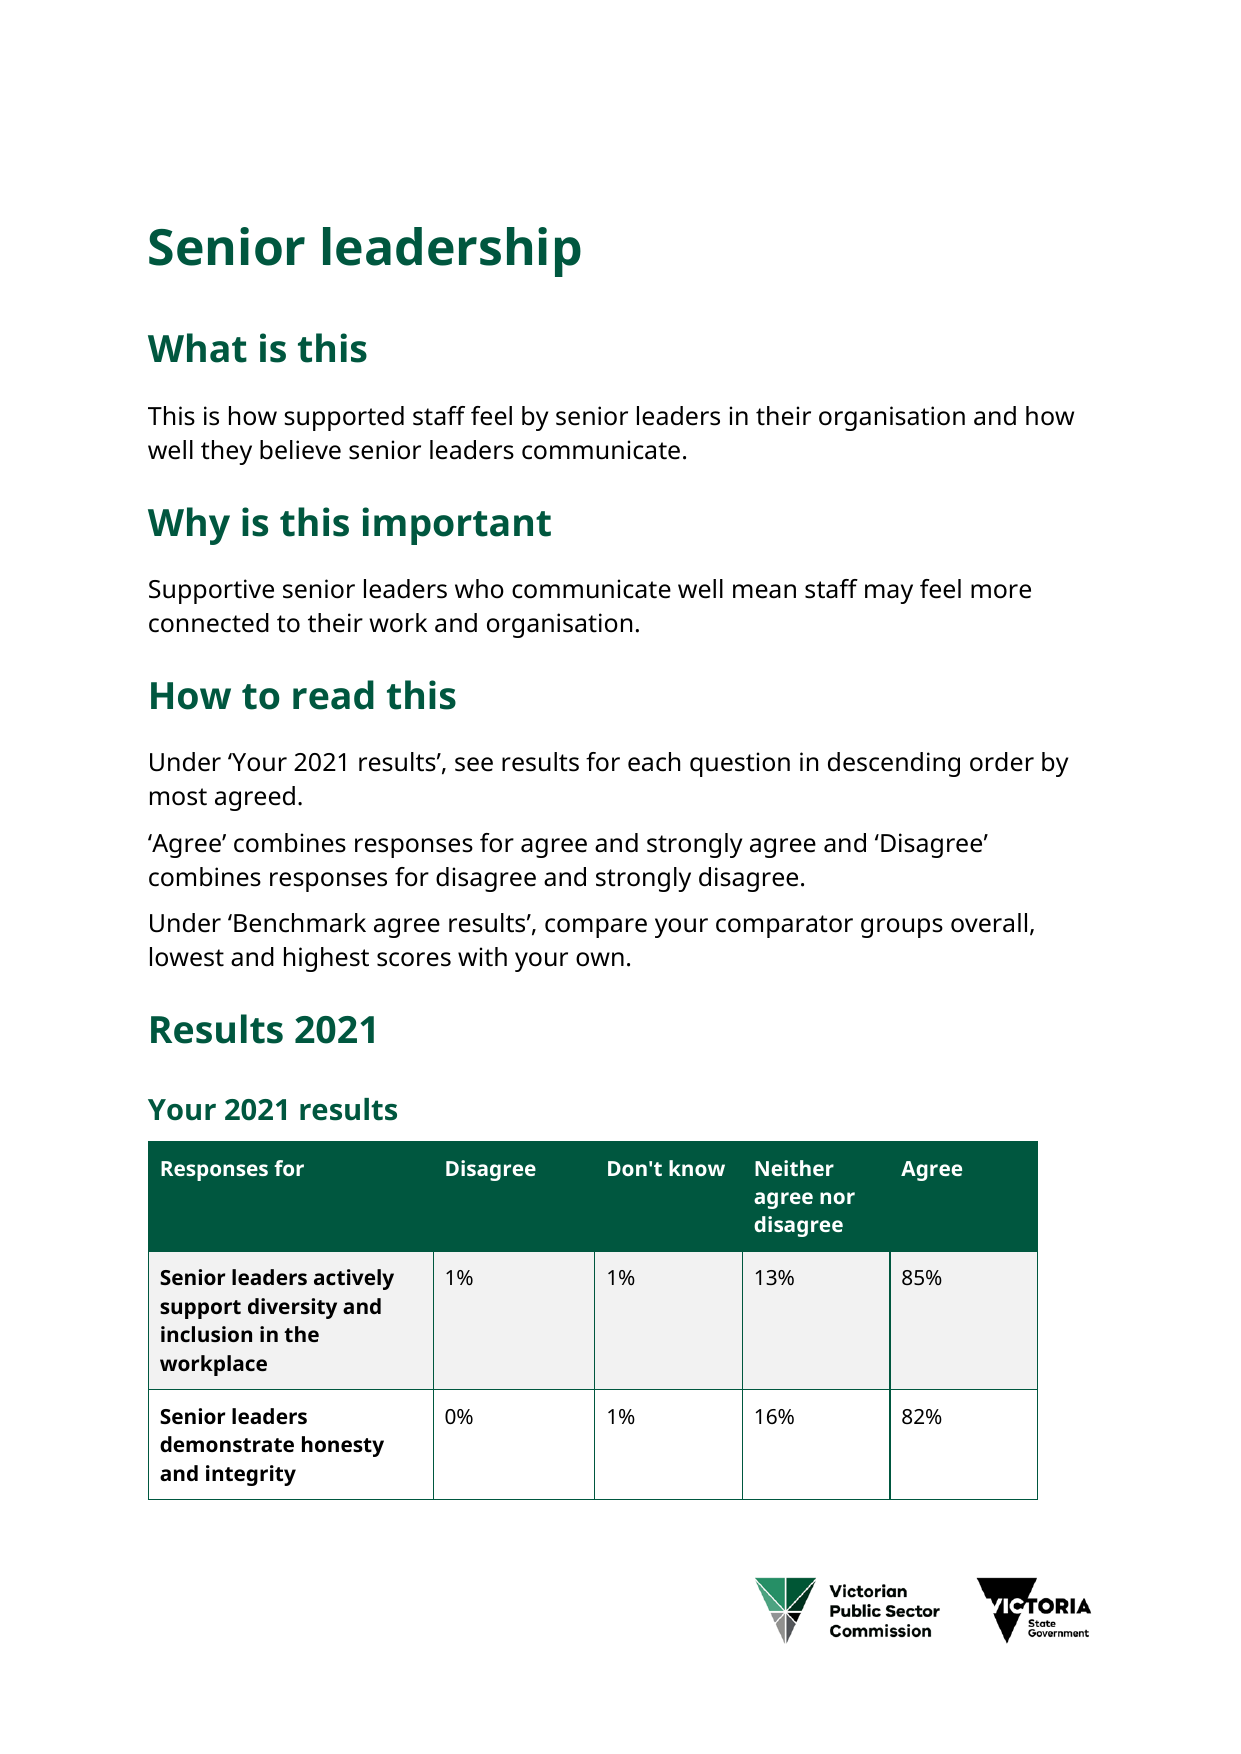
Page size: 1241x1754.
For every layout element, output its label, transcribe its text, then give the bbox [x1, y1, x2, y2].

table_header Don't know [595, 1142, 742, 1251]
table_cell Senior leaders demonstrate honesty and integrity [149, 1390, 433, 1499]
text ‘Agree’ combines responses for agree and strongly agree and ‘Disagree’ combines responses for disagree and strongly disagree. [148, 825, 1092, 893]
text Supportive senior leaders who communicate well mean staff may feel more connected to their work and organisation. [148, 572, 1092, 640]
table_header Neither agree nor disagree [743, 1142, 889, 1251]
subtitle Why is this important [148, 496, 1092, 547]
subtitle Your 2021 results [148, 1089, 1092, 1129]
table_header Disagree [434, 1142, 594, 1251]
table_cell 1% [595, 1390, 742, 1499]
table_cell 16% [743, 1390, 889, 1499]
table_cell 82% [891, 1390, 1037, 1499]
subtitle What is this [148, 323, 1092, 374]
subtitle Results 2021 [148, 1003, 1092, 1054]
text Under ‘Benchmark agree results’, compare your comparator groups overall, lowest and highest scores with your own. [148, 906, 1092, 974]
table_cell 1% [595, 1252, 742, 1389]
text Under ‘Your 2021 results’, see results for each question in descending order by most agreed. [148, 745, 1092, 813]
table_cell 1% [434, 1252, 594, 1389]
table_header Agree [891, 1142, 1037, 1251]
subtitle Senior leadership [148, 212, 1092, 280]
table_cell 13% [743, 1252, 889, 1389]
table_cell Senior leaders actively support diversity and inclusion in the workplace [149, 1252, 433, 1389]
table_header Responses for [149, 1142, 433, 1251]
subtitle How to read this [148, 669, 1092, 720]
picture [754, 1577, 1093, 1645]
table_cell 85% [891, 1252, 1037, 1389]
text This is how supported staff feel by senior leaders in their organisation and how well they believe senior leaders communicate. [148, 398, 1092, 467]
table_cell 0% [434, 1390, 594, 1499]
